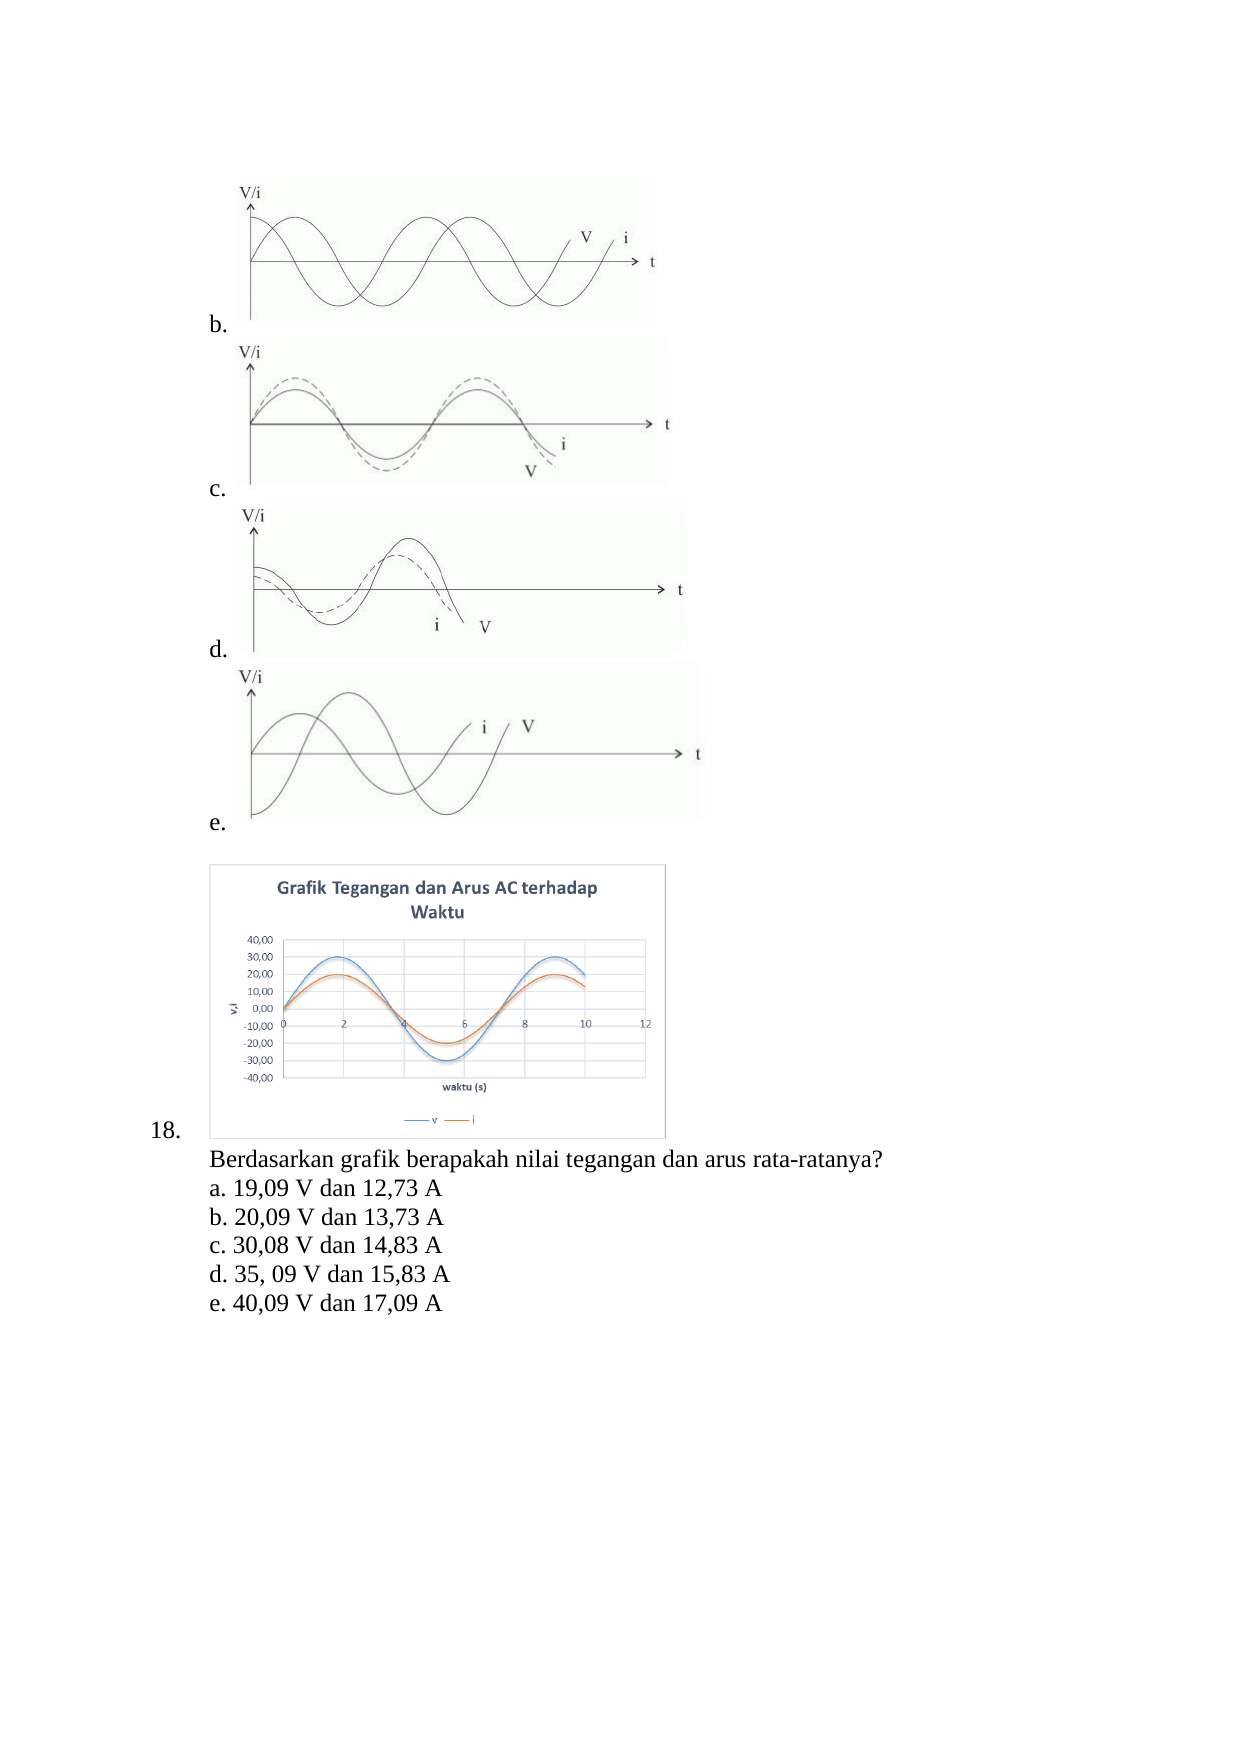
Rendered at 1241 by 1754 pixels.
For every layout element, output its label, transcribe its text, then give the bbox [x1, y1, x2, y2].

picture [232, 662, 713, 831]
picture [234, 501, 690, 658]
text c. 30,08 V dan 14,83 A [150, 1231, 1090, 1259]
picture [209, 864, 666, 1139]
text d. 35, 09 V dan 15,83 A [150, 1259, 1090, 1288]
text e. 40,09 V dan 17,09 A [150, 1288, 1090, 1317]
text b. 20,09 V dan 13,73 A [150, 1202, 1090, 1231]
picture [234, 178, 667, 333]
text Berdasarkan grafik berapakah nilai tegangan dan arus rata-ratanya? [150, 1144, 1090, 1173]
text a. 19,09 V dan 12,73 A [150, 1173, 1090, 1202]
picture [232, 337, 681, 497]
